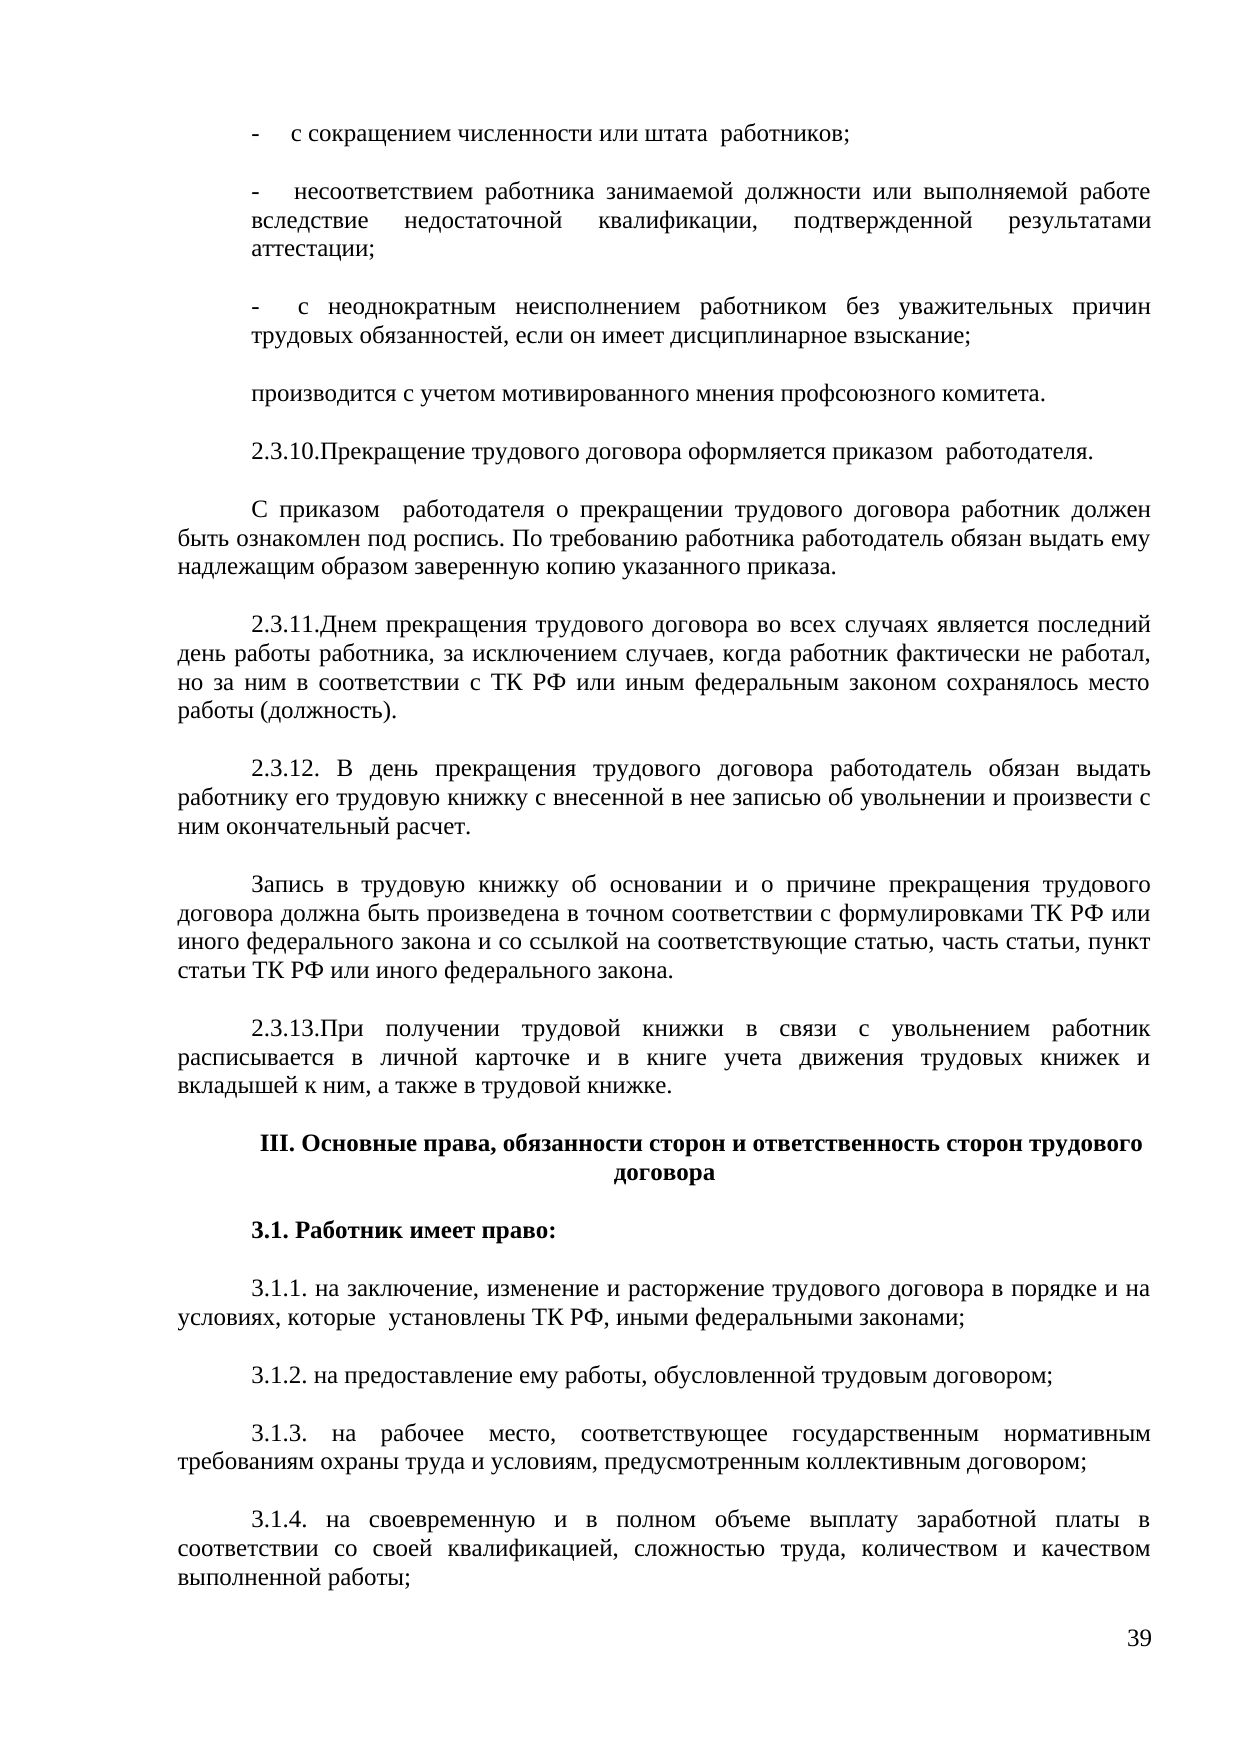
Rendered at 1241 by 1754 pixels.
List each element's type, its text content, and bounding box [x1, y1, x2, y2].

text 3.1.4. на своевременную и в полном объеме выплату заработной платы в соответствии со своей квалификацией, сложностью труда, количеством и качеством выполненной работы; [177, 1504, 1152, 1591]
text 3.1.2. на предоставление ему работы, обусловленной трудовым договором; [177, 1360, 1152, 1388]
text 2.3.12. В день прекращения трудового договора работодатель обязан выдать работнику его трудовую книжку с внесенной в нее записью об увольнении и произвести с ним окончательный расчет. [177, 753, 1152, 840]
text производится с учетом мотивированного мнения профсоюзного комитета. [251, 378, 1152, 407]
text 2.3.10.Прекращение трудового договора оформляется приказом работодателя. [177, 436, 1152, 465]
text С приказом работодателя о прекращении трудового договора работник должен быть ознакомлен под роспись. По требованию работника работодатель обязан выдать ему надлежащим образом заверенную копию указанного приказа. [177, 494, 1152, 580]
text 3.1.1. на заключение, изменение и расторжение трудового договора в порядке и на условиях, которые установлены ТК РФ, иными федеральными законами; [177, 1273, 1152, 1331]
text III. Основные права, обязанности сторон и ответственность сторон трудового договора [177, 1128, 1152, 1186]
text 2.3.11.Днем прекращения трудового договора во всех случаях является последний день работы работника, за исключением случаев, когда работник фактически не работал, но за ним в соответствии с ТК РФ или иным федеральным законом сохранялось место работы (должность). [177, 609, 1152, 724]
text - с неоднократным неисполнением работником без уважительных причин трудовых обязанностей, если он имеет дисциплинарное взыскание; [251, 291, 1152, 349]
text - с сокращением численности или штата работников; [251, 118, 1152, 147]
text 3.1.3. на рабочее место, соответствующее государственным нормативным требованиям охраны труда и условиям, предусмотренным коллективным договором; [177, 1418, 1152, 1475]
text 2.3.13.При получении трудовой книжки в связи с увольнением работник расписывается в личной карточке и в книге учета движения трудовых книжек и вкладышей к ним, а также в трудовой книжке. [177, 1013, 1152, 1099]
text - несоответствием работника занимаемой должности или выполняемой работе вследствие недостаточной квалификации, подтвержденной результатами аттестации; [251, 176, 1152, 262]
text 3.1. Работник имеет право: [177, 1215, 1152, 1244]
text Запись в трудовую книжку об основании и о причине прекращения трудового договора должна быть произведена в точном соответствии с формулировками ТК РФ или иного федерального закона и со ссылкой на соответствующие статью, часть статьи, пункт статьи ТК РФ или иного федерального закона. [177, 869, 1152, 984]
